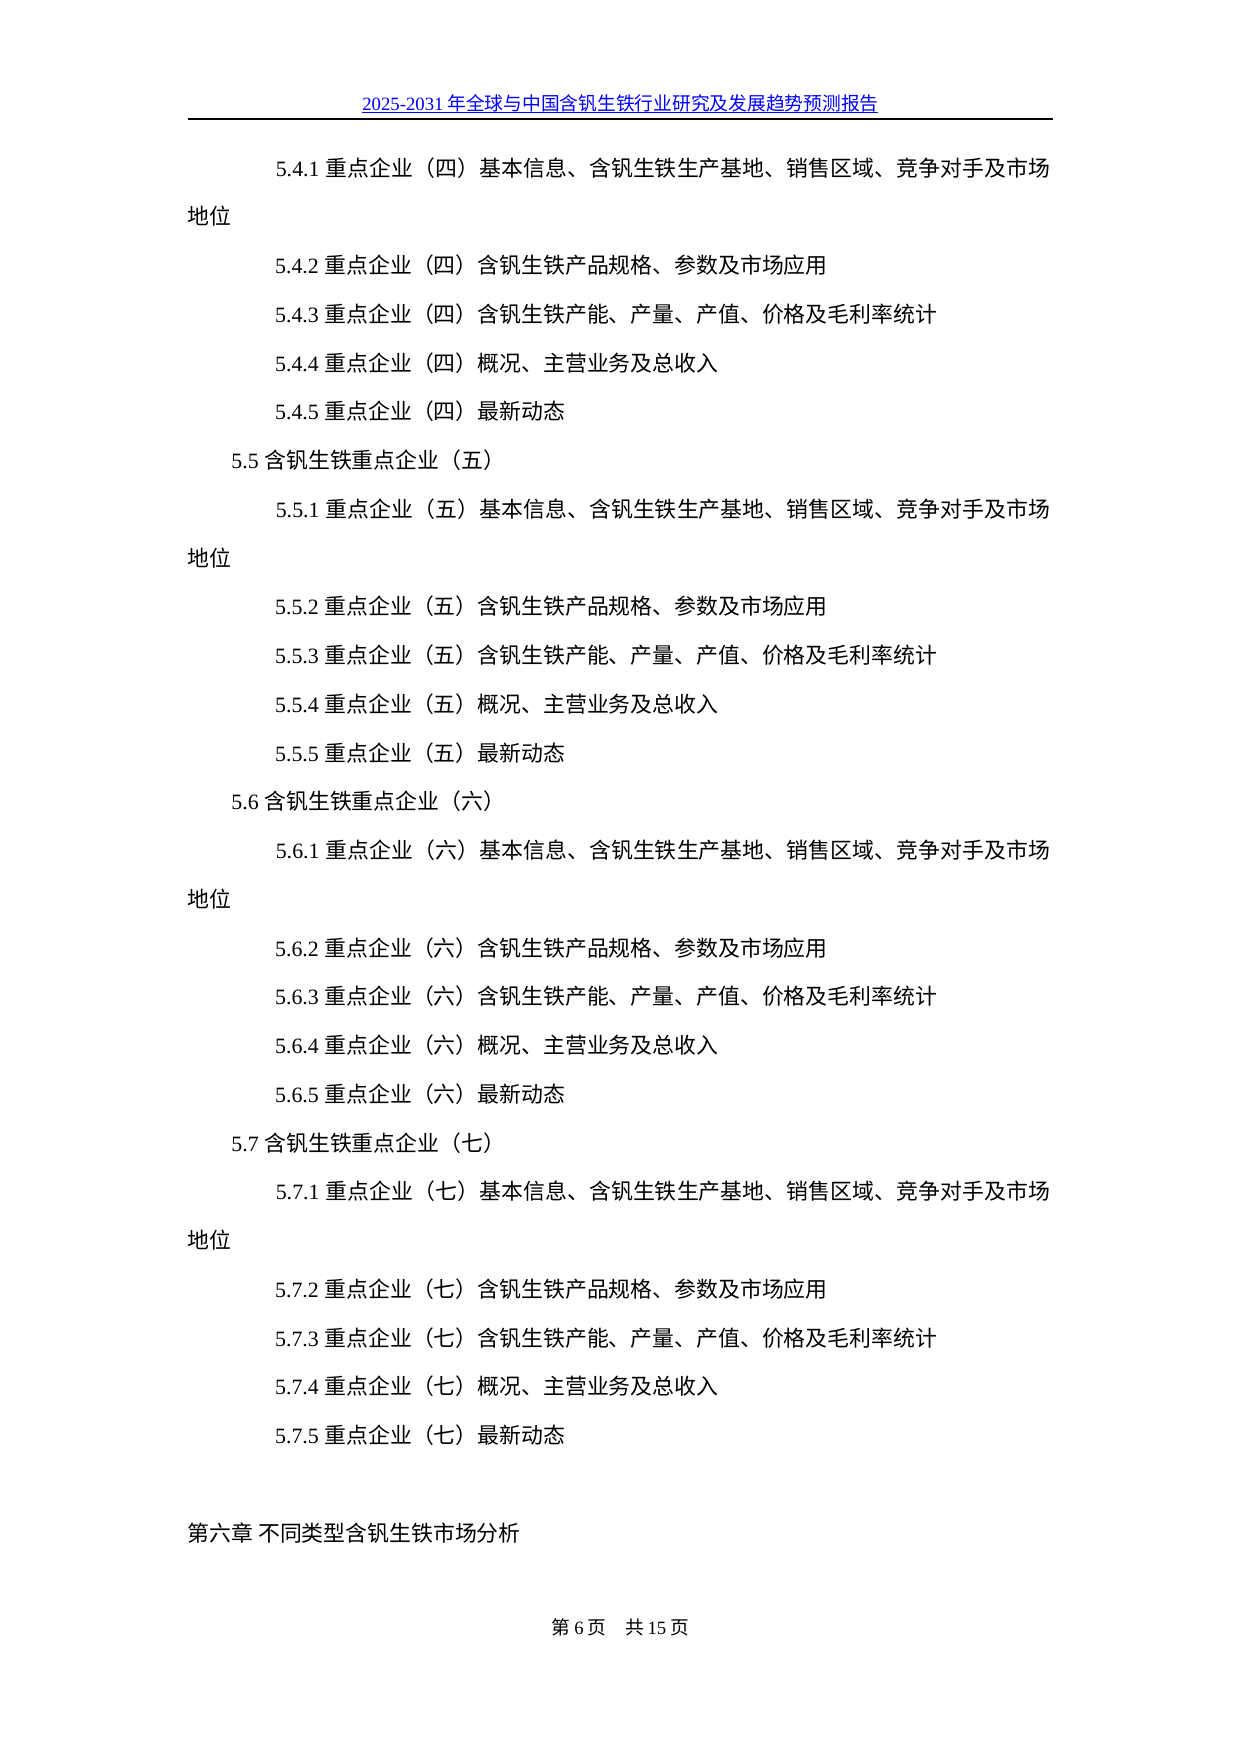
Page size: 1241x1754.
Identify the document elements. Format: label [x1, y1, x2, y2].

text [187, 150, 1053, 1548]
